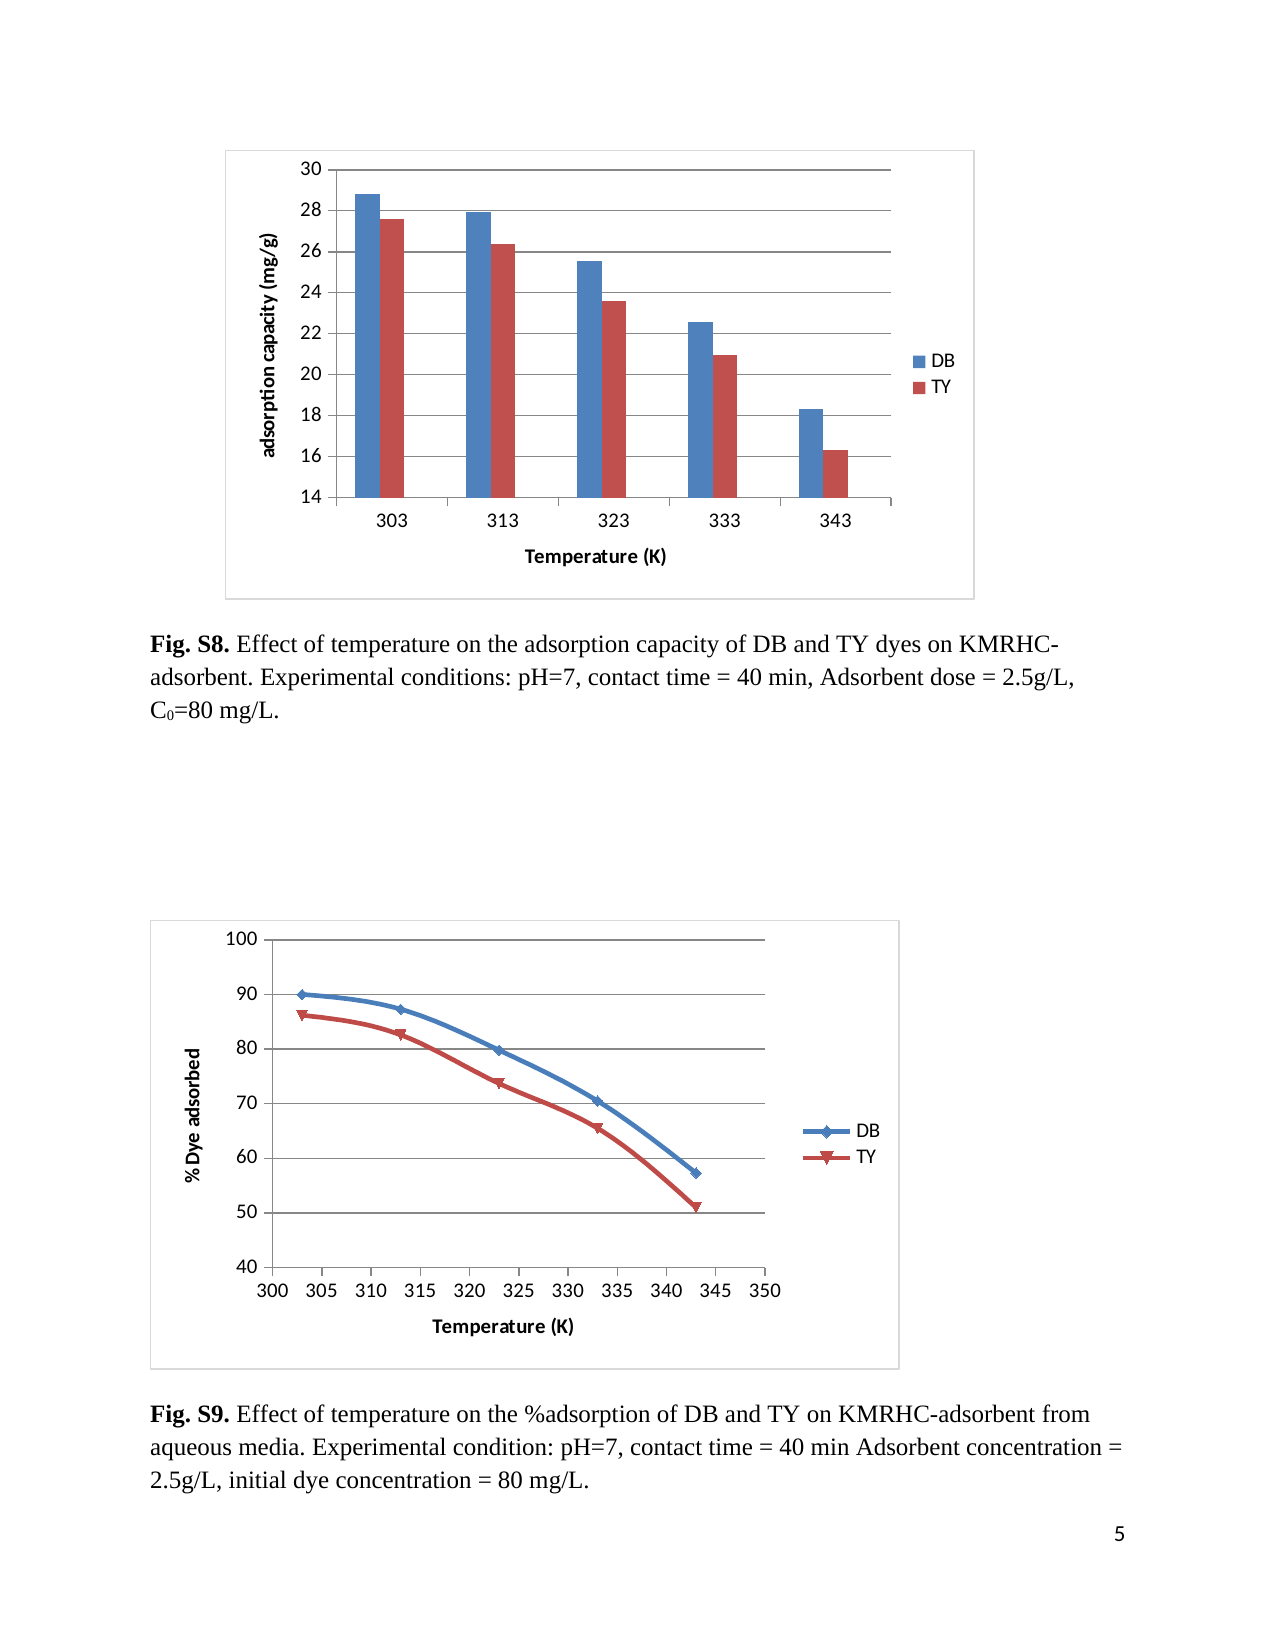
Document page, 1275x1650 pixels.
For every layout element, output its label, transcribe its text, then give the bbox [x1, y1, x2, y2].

text Fig. S9. Effect of temperature on the %adsorption of DB and TY on KMRHC-adsorbent from aqueous media. Experimental condition: pH=7, contact time = 40 min Adsorbent concentration = 2.5g/L, initial dye concentration = 80 mg/L. [150, 1399, 1125, 1494]
text Fig. S8. Effect of temperature on the adsorption capacity of DB and TY dyes on KMRHC-adsorbent. Experimental conditions: pH=7, contact time = 40 min, Adsorbent dose = 2.5g/L, C0=80 mg/L. [150, 629, 1125, 724]
